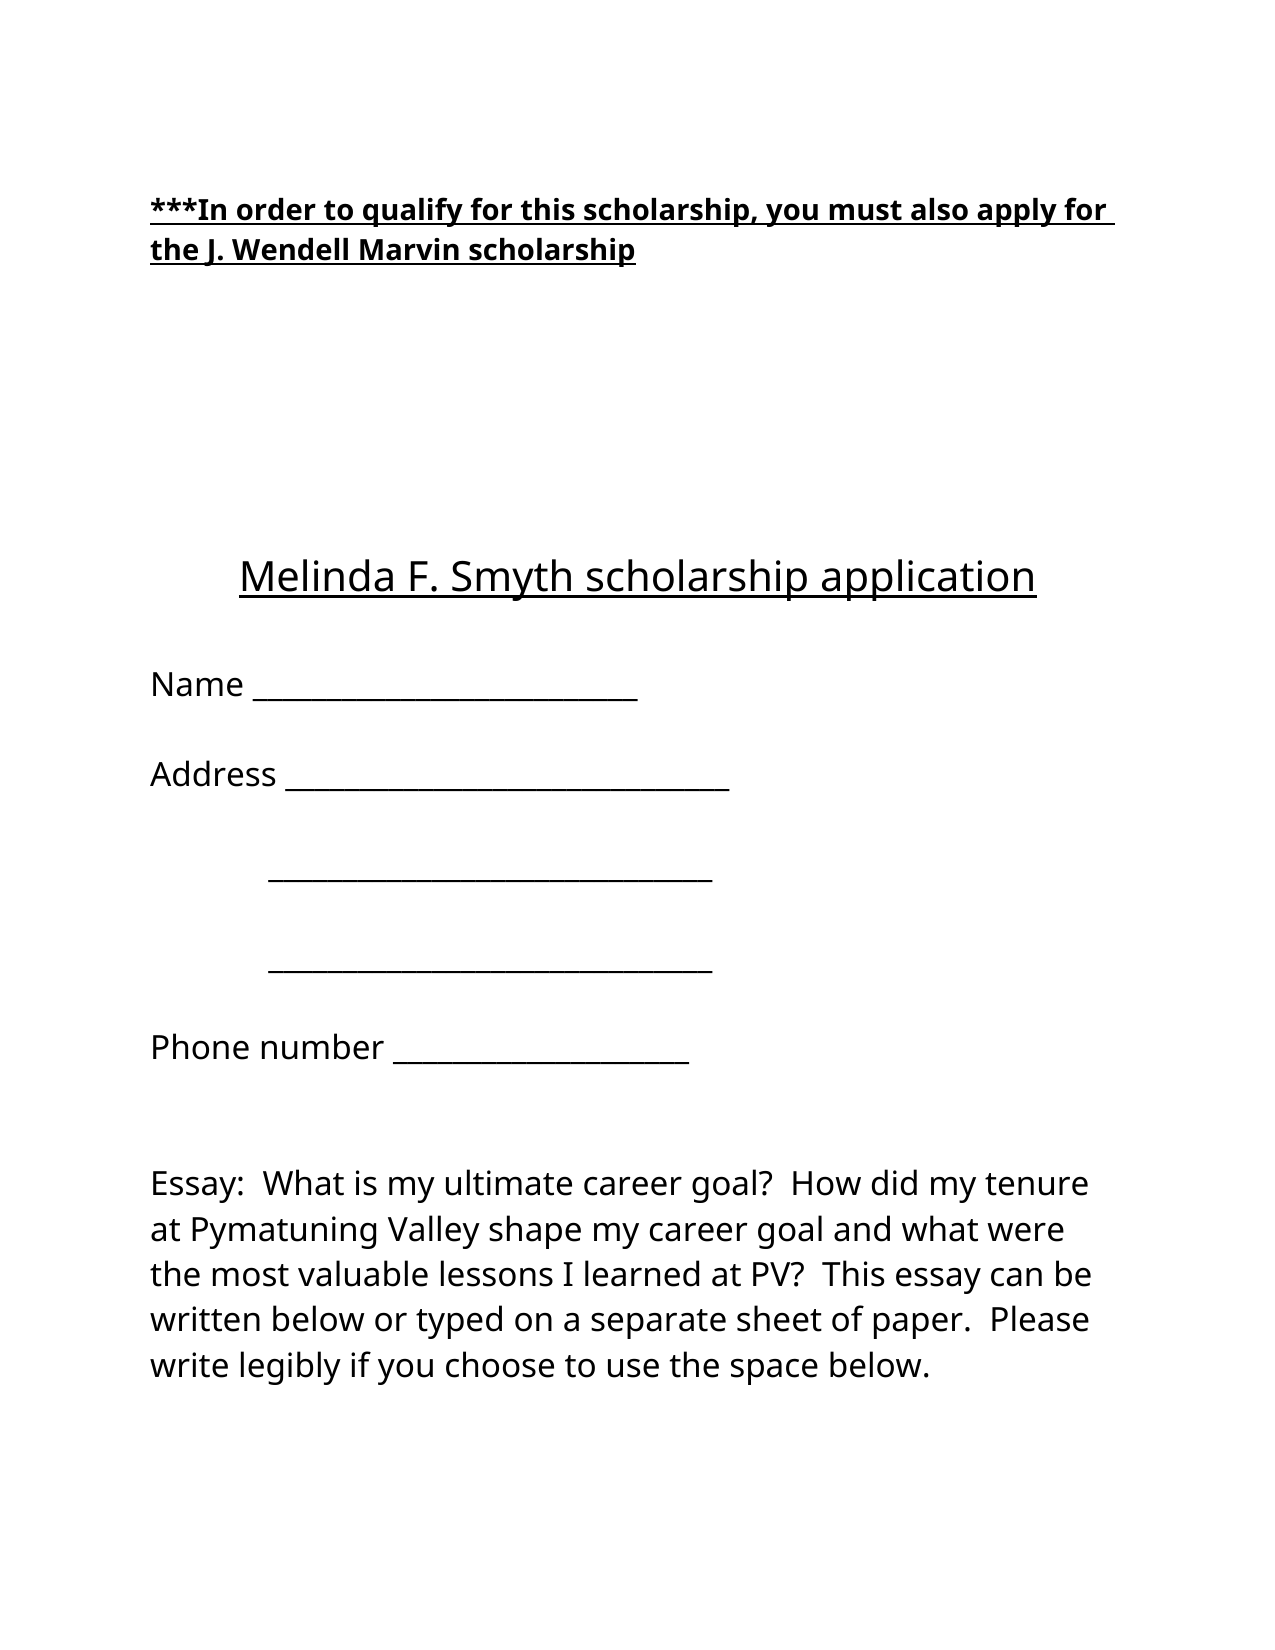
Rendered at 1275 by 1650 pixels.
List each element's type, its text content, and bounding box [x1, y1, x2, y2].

text Phone number ____________________ [150, 1024, 1125, 1069]
text ______________________________ [150, 842, 1125, 887]
text Name __________________________ [150, 660, 1125, 706]
text ______________________________ [150, 933, 1125, 978]
text Address ______________________________ [150, 751, 1125, 797]
text ***In order to qualify for this scholarship, you must also apply for the J. Wendell Marvin scholarship [150, 190, 1125, 269]
text Melinda F. Smyth scholarship application [150, 547, 1125, 604]
text Essay: What is my ultimate career goal? How did my tenure at Pymatuning Valley shape my career goal and what were the most valuable lessons I learned at PV? This essay can be written below or typed on a separate sheet of paper. Please write legibly if you choose to use the space below. [150, 1160, 1125, 1387]
